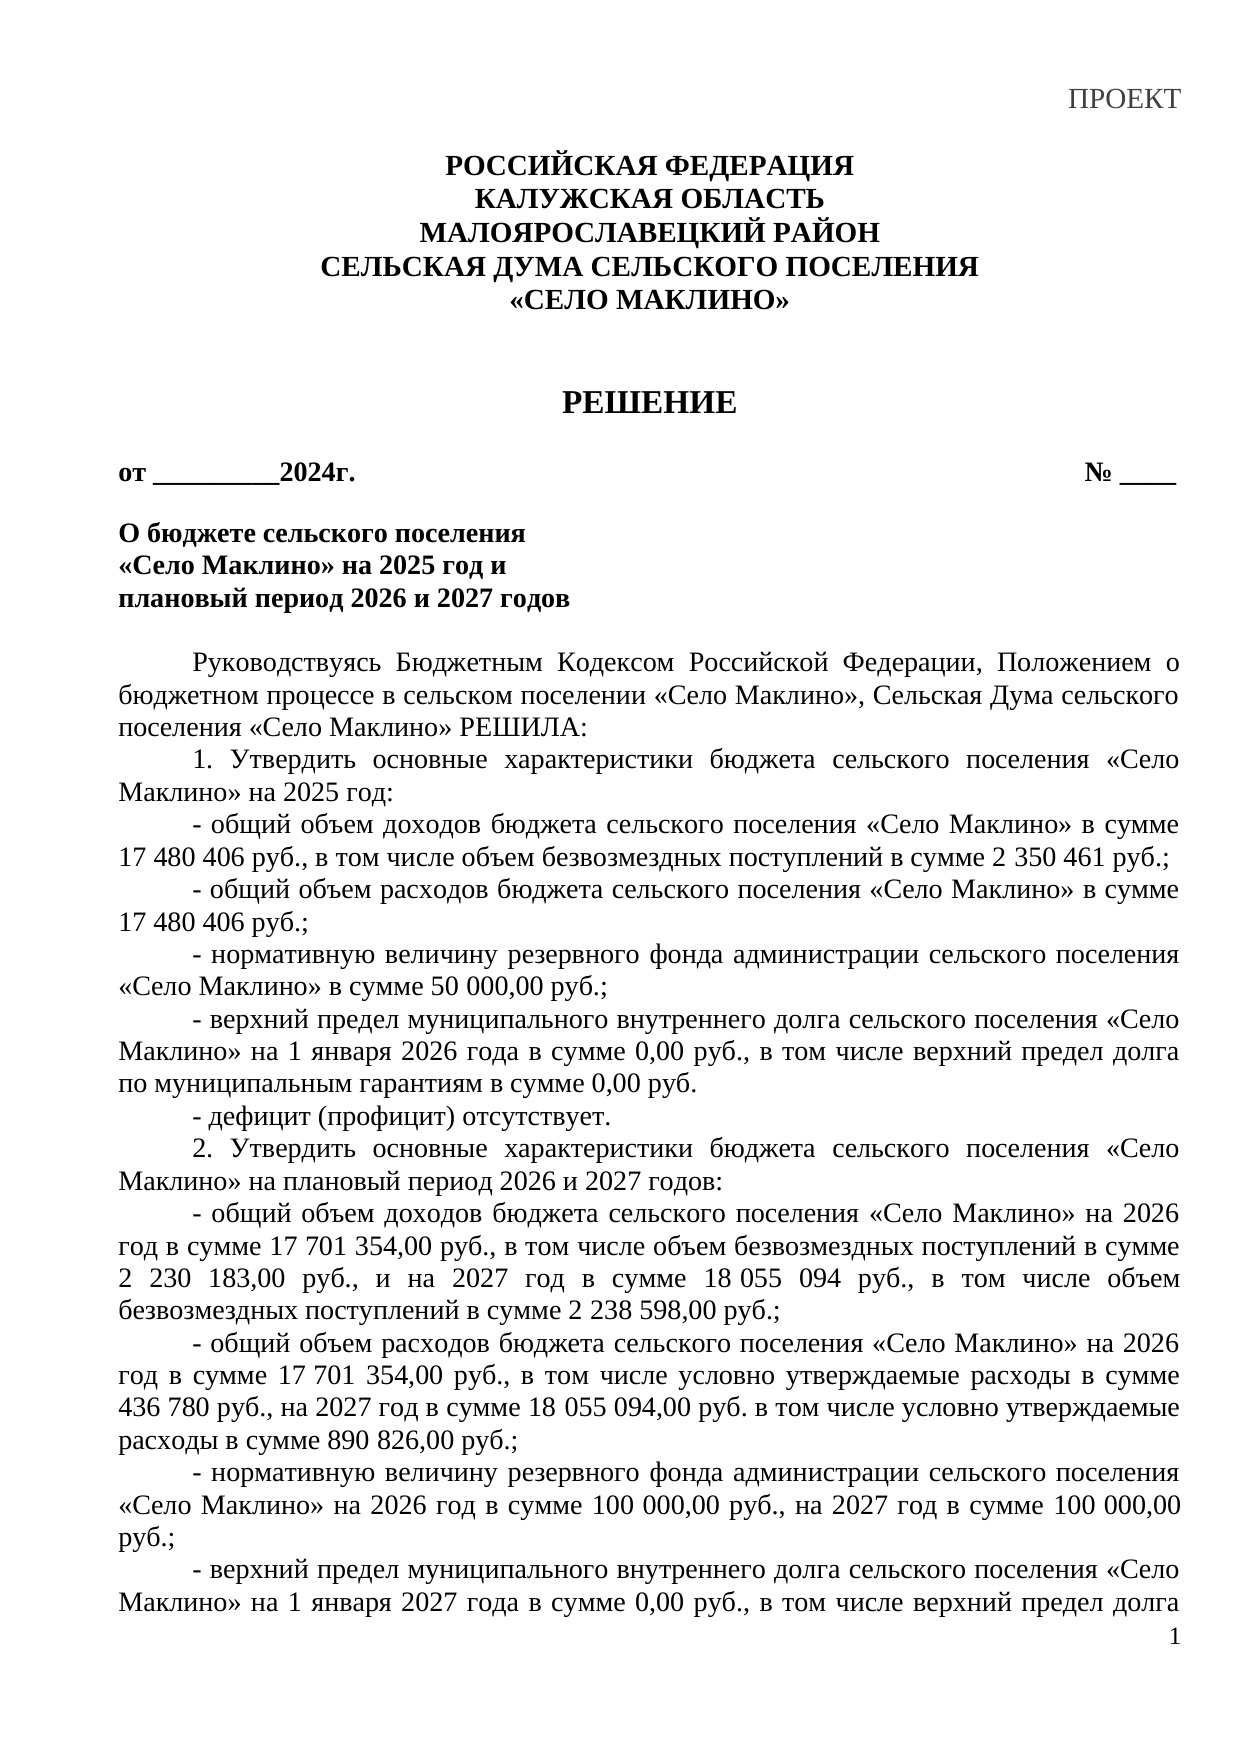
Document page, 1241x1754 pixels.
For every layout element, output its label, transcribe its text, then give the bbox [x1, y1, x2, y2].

text - общий объем расходов бюджета сельского поселения «Село Маклино» в сумме 17 480 406 руб.; [118, 872, 1181, 937]
text - дефицит (профицит) отсутствует. [118, 1099, 1181, 1131]
text 2. Утвердить основные характеристики бюджета сельского поселения «Село Маклино» на плановый период 2026 и 2027 годов: [118, 1131, 1181, 1196]
text от _________2024г. № ____ [118, 455, 1181, 487]
text Руководствуясь Бюджетным Кодексом Российской Федерации, Положением о бюджетном процессе в сельском поселении «Село Маклино», Сельская Дума сельского поселения «Село Маклино» РЕШИЛА: [118, 645, 1181, 743]
text - общий объем доходов бюджета сельского поселения «Село Маклино» на 2026 год в сумме 17 701 354,00 руб., в том числе объем безвозмездных поступлений в сумме 2 230 183,00 руб., и на 2027 год в сумме 18 055 094 руб., в том числе объем безвозмездных поступлений в сумме 2 238 598,00 руб.; [118, 1196, 1181, 1326]
text 1. Утвердить основные характеристики бюджета сельского поселения «Село Маклино» на 2025 год: [118, 743, 1181, 807]
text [118, 1552, 1181, 1617]
text «Село Маклино» на 2025 год и [118, 548, 1181, 581]
text РОССИЙСКАЯ ФЕДЕРАЦИЯ [118, 148, 1181, 182]
text КАЛУЖСКАЯ ОБЛАСТЬ [118, 182, 1181, 215]
text - нормативную величину резервного фонда администрации сельского поселения «Село Маклино» в сумме 50 000,00 руб.; [118, 937, 1181, 1002]
text МАЛОЯРОСЛАВЕЦКИЙ РАЙОН [118, 215, 1181, 249]
text О бюджете сельского поселения [118, 516, 1181, 548]
text - нормативную величину резервного фонда администрации сельского поселения «Село Маклино» на 2026 год в сумме 100 000,00 руб., на 2027 год в сумме 100 000,00 руб.; [118, 1455, 1181, 1552]
text «СЕЛО МАКЛИНО» [118, 282, 1181, 316]
text РЕШЕНИЕ [118, 383, 1181, 421]
text плановый период 2026 и 2027 годов [118, 581, 1181, 613]
text - общий объем расходов бюджета сельского поселения «Село Маклино» на 2026 год в сумме 17 701 354,00 руб., в том числе условно утверждаемые расходы в сумме 436 780 руб., на 2027 год в сумме 18 055 094,00 руб. в том числе условно утверждаемые расходы в сумме 890 826,00 руб.; [118, 1326, 1181, 1455]
text СЕЛЬСКАЯ ДУМА СЕЛЬСКОГО ПОСЕЛЕНИЯ [118, 249, 1181, 282]
text ПРОЕКТ [118, 81, 1181, 114]
text - верхний предел муниципального внутреннего долга сельского поселения «Село Маклино» на 1 января 2026 года в сумме 0,00 руб., в том числе верхний предел долга по муниципальным гарантиям в сумме 0,00 руб. [118, 1002, 1181, 1099]
text - общий объем доходов бюджета сельского поселения «Село Маклино» в сумме 17 480 406 руб., в том числе объем безвозмездных поступлений в сумме 2 350 461 руб.; [118, 807, 1181, 872]
